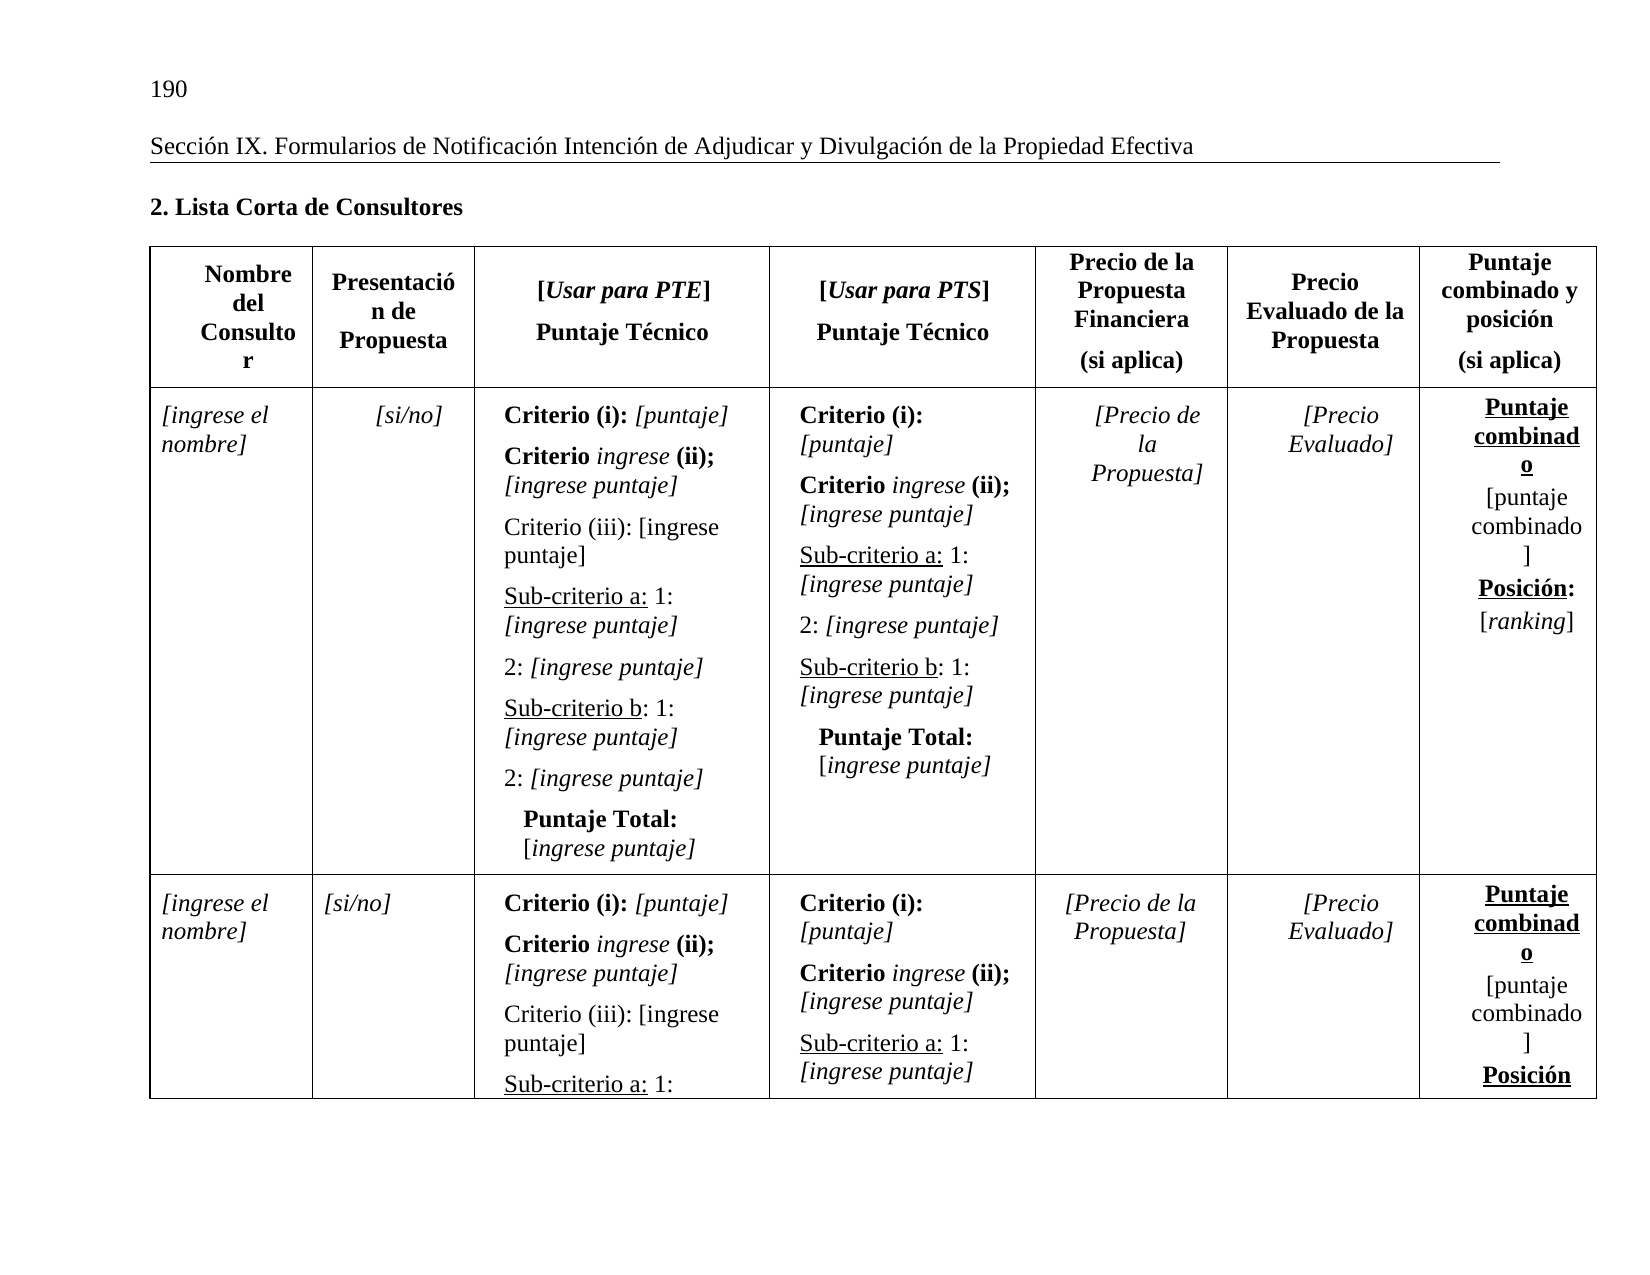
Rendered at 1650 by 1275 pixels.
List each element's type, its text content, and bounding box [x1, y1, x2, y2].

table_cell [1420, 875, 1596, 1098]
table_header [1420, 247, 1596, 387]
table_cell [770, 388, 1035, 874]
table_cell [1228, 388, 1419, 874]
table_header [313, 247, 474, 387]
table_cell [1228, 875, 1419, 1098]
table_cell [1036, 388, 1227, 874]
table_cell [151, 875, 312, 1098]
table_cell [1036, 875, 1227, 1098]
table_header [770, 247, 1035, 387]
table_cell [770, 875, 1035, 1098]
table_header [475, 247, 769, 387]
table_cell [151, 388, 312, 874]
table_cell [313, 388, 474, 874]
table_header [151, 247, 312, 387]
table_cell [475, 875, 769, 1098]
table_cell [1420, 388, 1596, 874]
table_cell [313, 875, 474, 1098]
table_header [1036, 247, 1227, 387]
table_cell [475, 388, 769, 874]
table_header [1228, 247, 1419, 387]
text 2. Lista Corta de Consultores [150, 192, 1500, 221]
